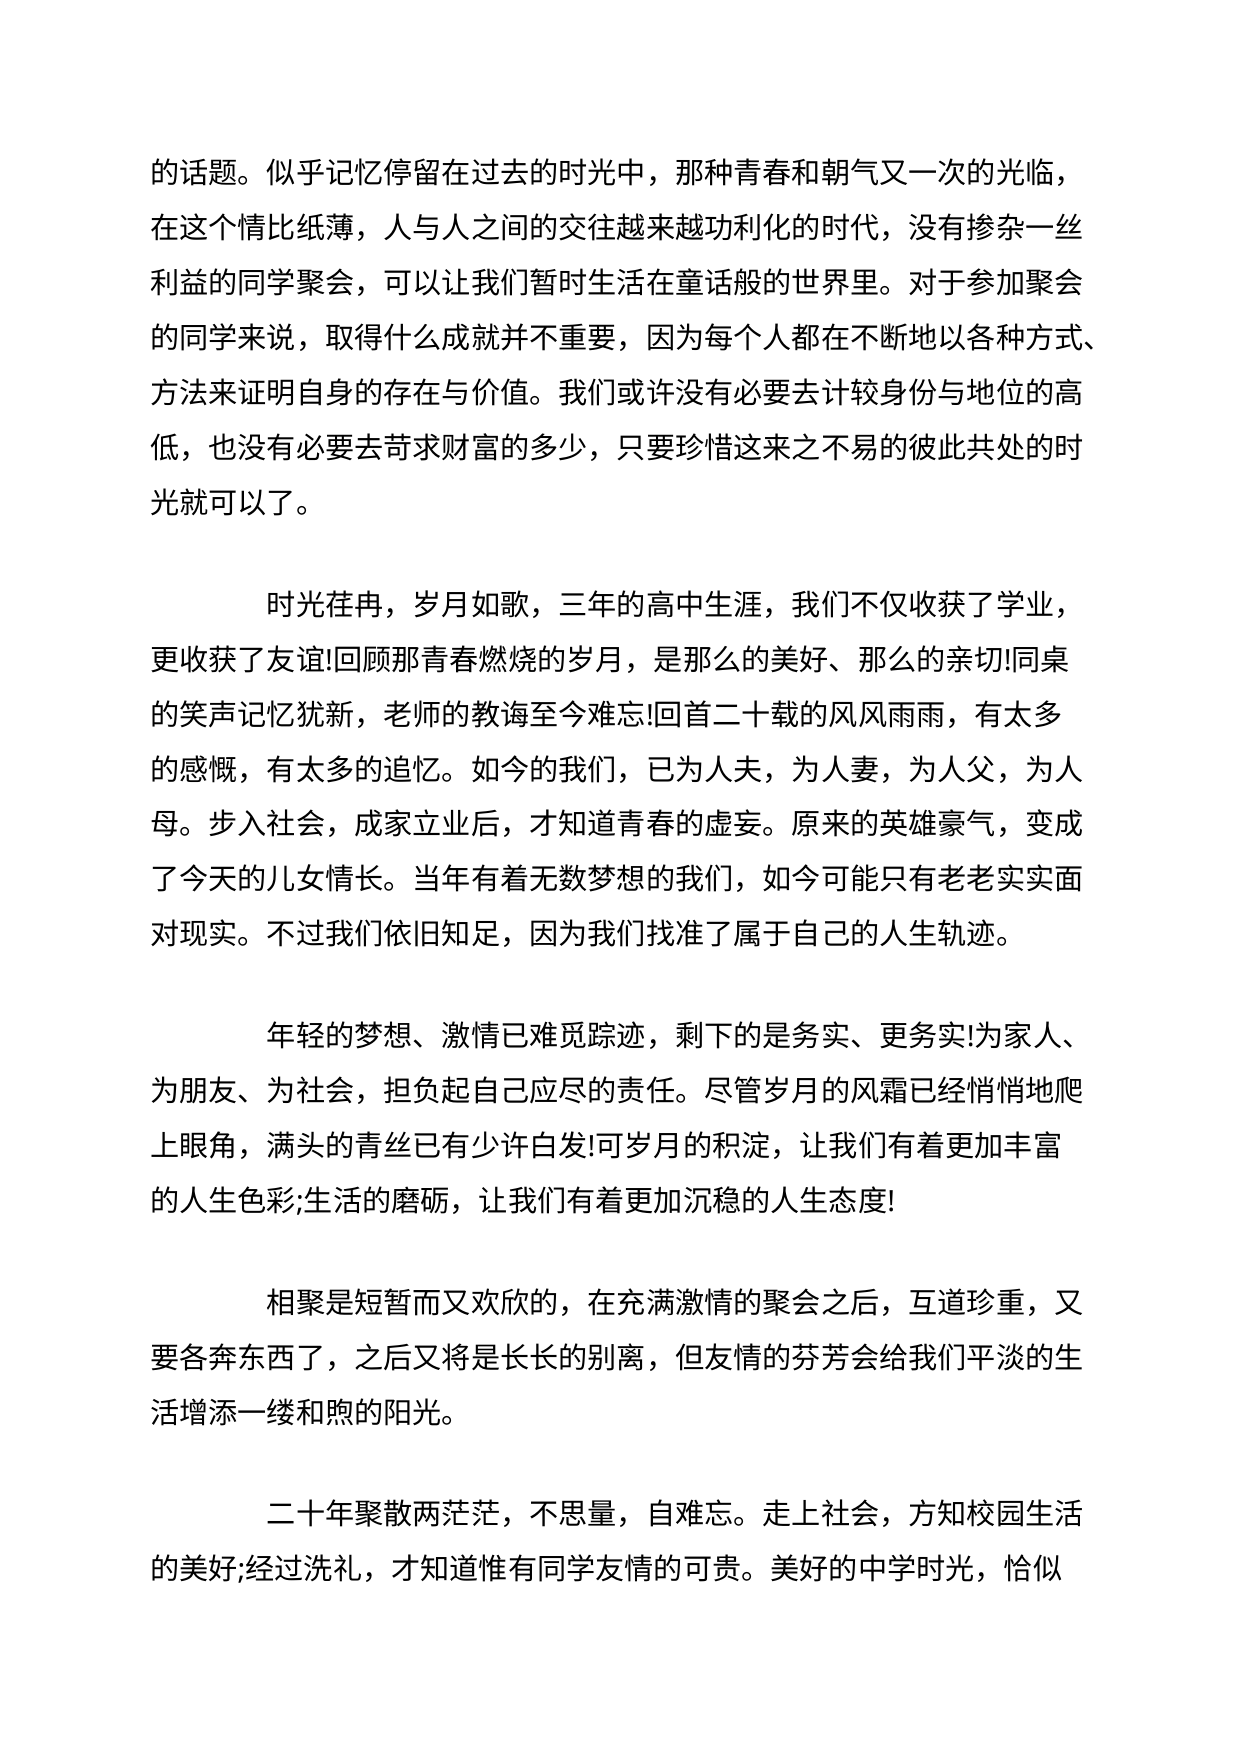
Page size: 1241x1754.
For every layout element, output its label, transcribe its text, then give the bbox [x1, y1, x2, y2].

text 年轻的梦想、激情已难觅踪迹，剩下的是务实、更务实!为家人、为朋友、为社会，担负起自己应尽的责任。尽管岁月的风霜已经悄悄地爬上眼角，满头的青丝已有少许白发!可岁月的积淀，让我们有着更加丰富的人生色彩;生活的磨砺，让我们有着更加沉稳的人生态度! [150, 1012, 1090, 1220]
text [150, 150, 1090, 522]
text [150, 1491, 1090, 1588]
text 时光荏冉，岁月如歌，三年的高中生涯，我们不仅收获了学业，更收获了友谊!回顾那青春燃烧的岁月，是那么的美好、那么的亲切!同桌的笑声记忆犹新，老师的教诲至今难忘!回首二十载的风风雨雨，有太多的感慨，有太多的追忆。如今的我们，已为人夫，为人妻，为人父，为人母。步入社会，成家立业后，才知道青春的虚妄。原来的英雄豪气，变成了今天的儿女情长。当年有着无数梦想的我们，如今可能只有老老实实面对现实。不过我们依旧知足，因为我们找准了属于自己的人生轨迹。 [150, 581, 1090, 953]
text 相聚是短暂而又欢欣的，在充满激情的聚会之后，互道珍重，又要各奔东西了，之后又将是长长的别离，但友情的芬芳会给我们平淡的生活增添一缕和煦的阳光。 [150, 1279, 1090, 1431]
